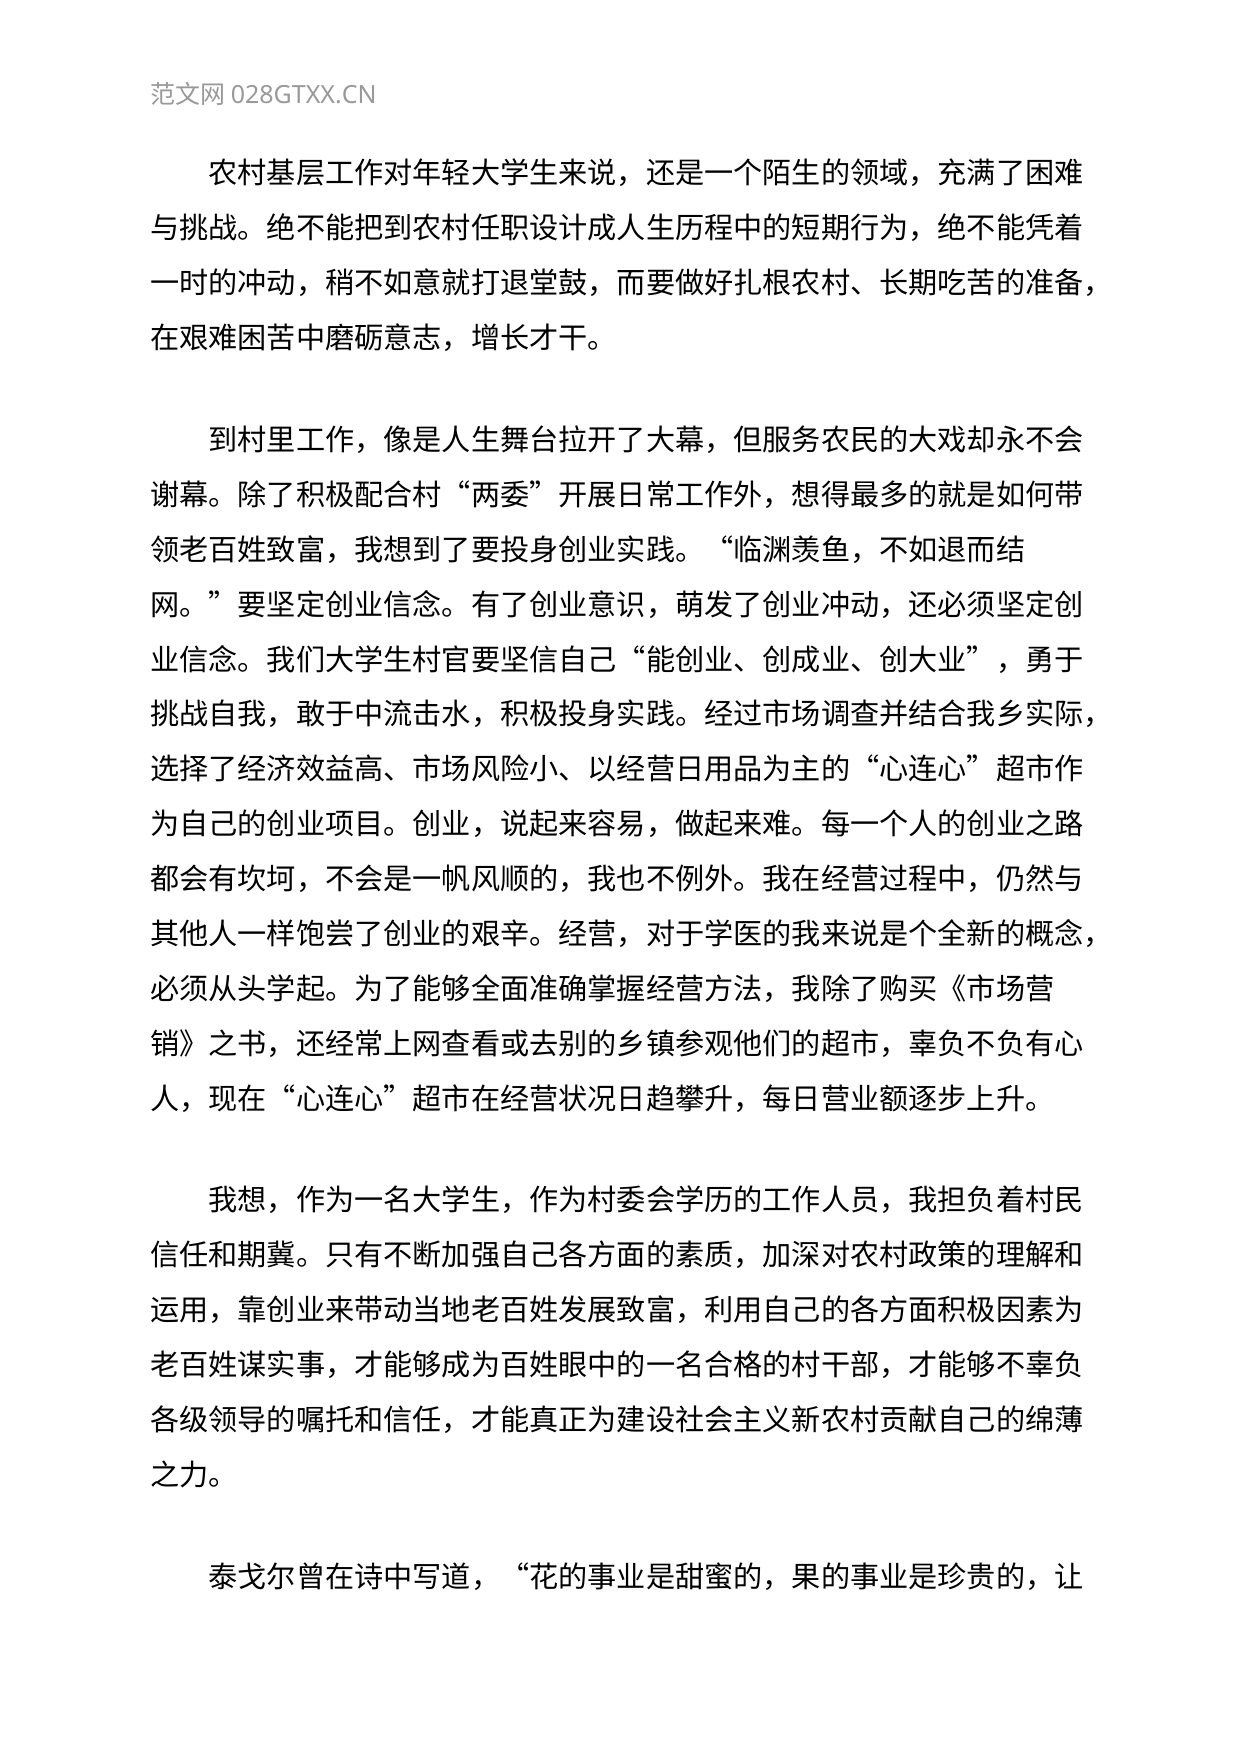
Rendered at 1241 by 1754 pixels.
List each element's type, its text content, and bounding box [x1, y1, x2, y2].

text 农村基层工作对年轻大学生来说，还是一个陌生的领域，充满了困难与挑战。绝不能把到农村任职设计成人生历程中的短期行为，绝不能凭着一时的冲动，稍不如意就打退堂鼓，而要做好扎根农村、长期吃苦的准备，在艰难困苦中磨砺意志，增长才干。 [150, 150, 1090, 357]
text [150, 1553, 1090, 1596]
text 到村里工作，像是人生舞台拉开了大幕，但服务农民的大戏却永不会谢幕。除了积极配合村“两委”开展日常工作外，想得最多的就是如何带领老百姓致富，我想到了要投身创业实践。“临渊羡鱼，不如退而结网。”要坚定创业信念。有了创业意识，萌发了创业冲动，还必须坚定创业信念。我们大学生村官要坚信自己“能创业、创成业、创大业”，勇于挑战自我，敢于中流击水，积极投身实践。经过市场调查并结合我乡实际，选择了经济效益高、市场风险小、以经营日用品为主的“心连心”超市作为自己的创业项目。创业，说起来容易，做起来难。每一个人的创业之路都会有坎坷，不会是一帆风顺的，我也不例外。我在经营过程中，仍然与其他人一样饱尝了创业的艰辛。经营，对于学医的我来说是个全新的概念，必须从头学起。为了能够全面准确掌握经营方法，我除了购买《市场营销》之书，还经常上网查看或去别的乡镇参观他们的超市，辜负不负有心人，现在“心连心”超市在经营状况日趋攀升，每日营业额逐步上升。 [150, 416, 1090, 1117]
text 我想，作为一名大学生，作为村委会学历的工作人员，我担负着村民信任和期冀。只有不断加强自己各方面的素质，加深对农村政策的理解和运用，靠创业来带动当地老百姓发展致富，利用自己的各方面积极因素为老百姓谋实事，才能够成为百姓眼中的一名合格的村干部，才能够不辜负各级领导的嘱托和信任，才能真正为建设社会主义新农村贡献自己的绵薄之力。 [150, 1177, 1090, 1494]
